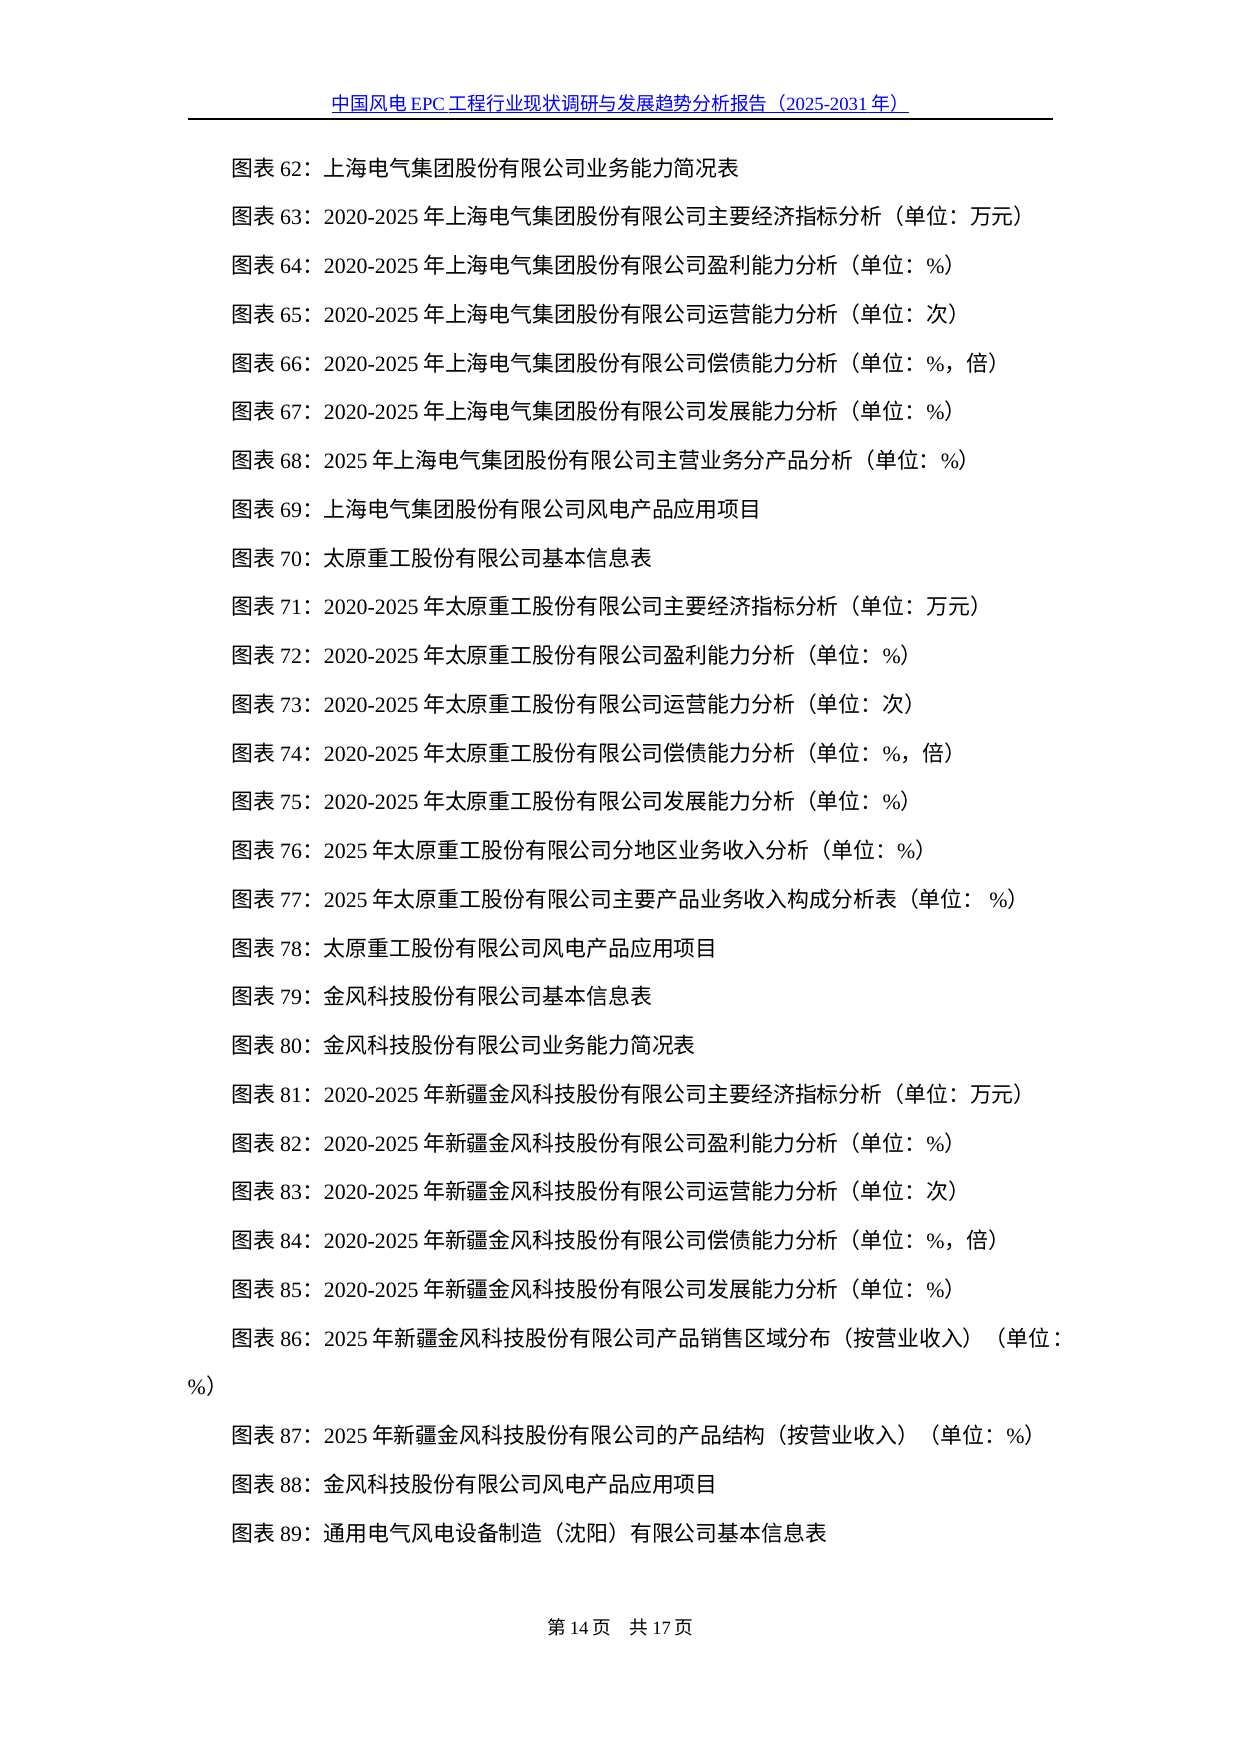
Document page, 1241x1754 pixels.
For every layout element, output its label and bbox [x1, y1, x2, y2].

text [187, 150, 1053, 1548]
